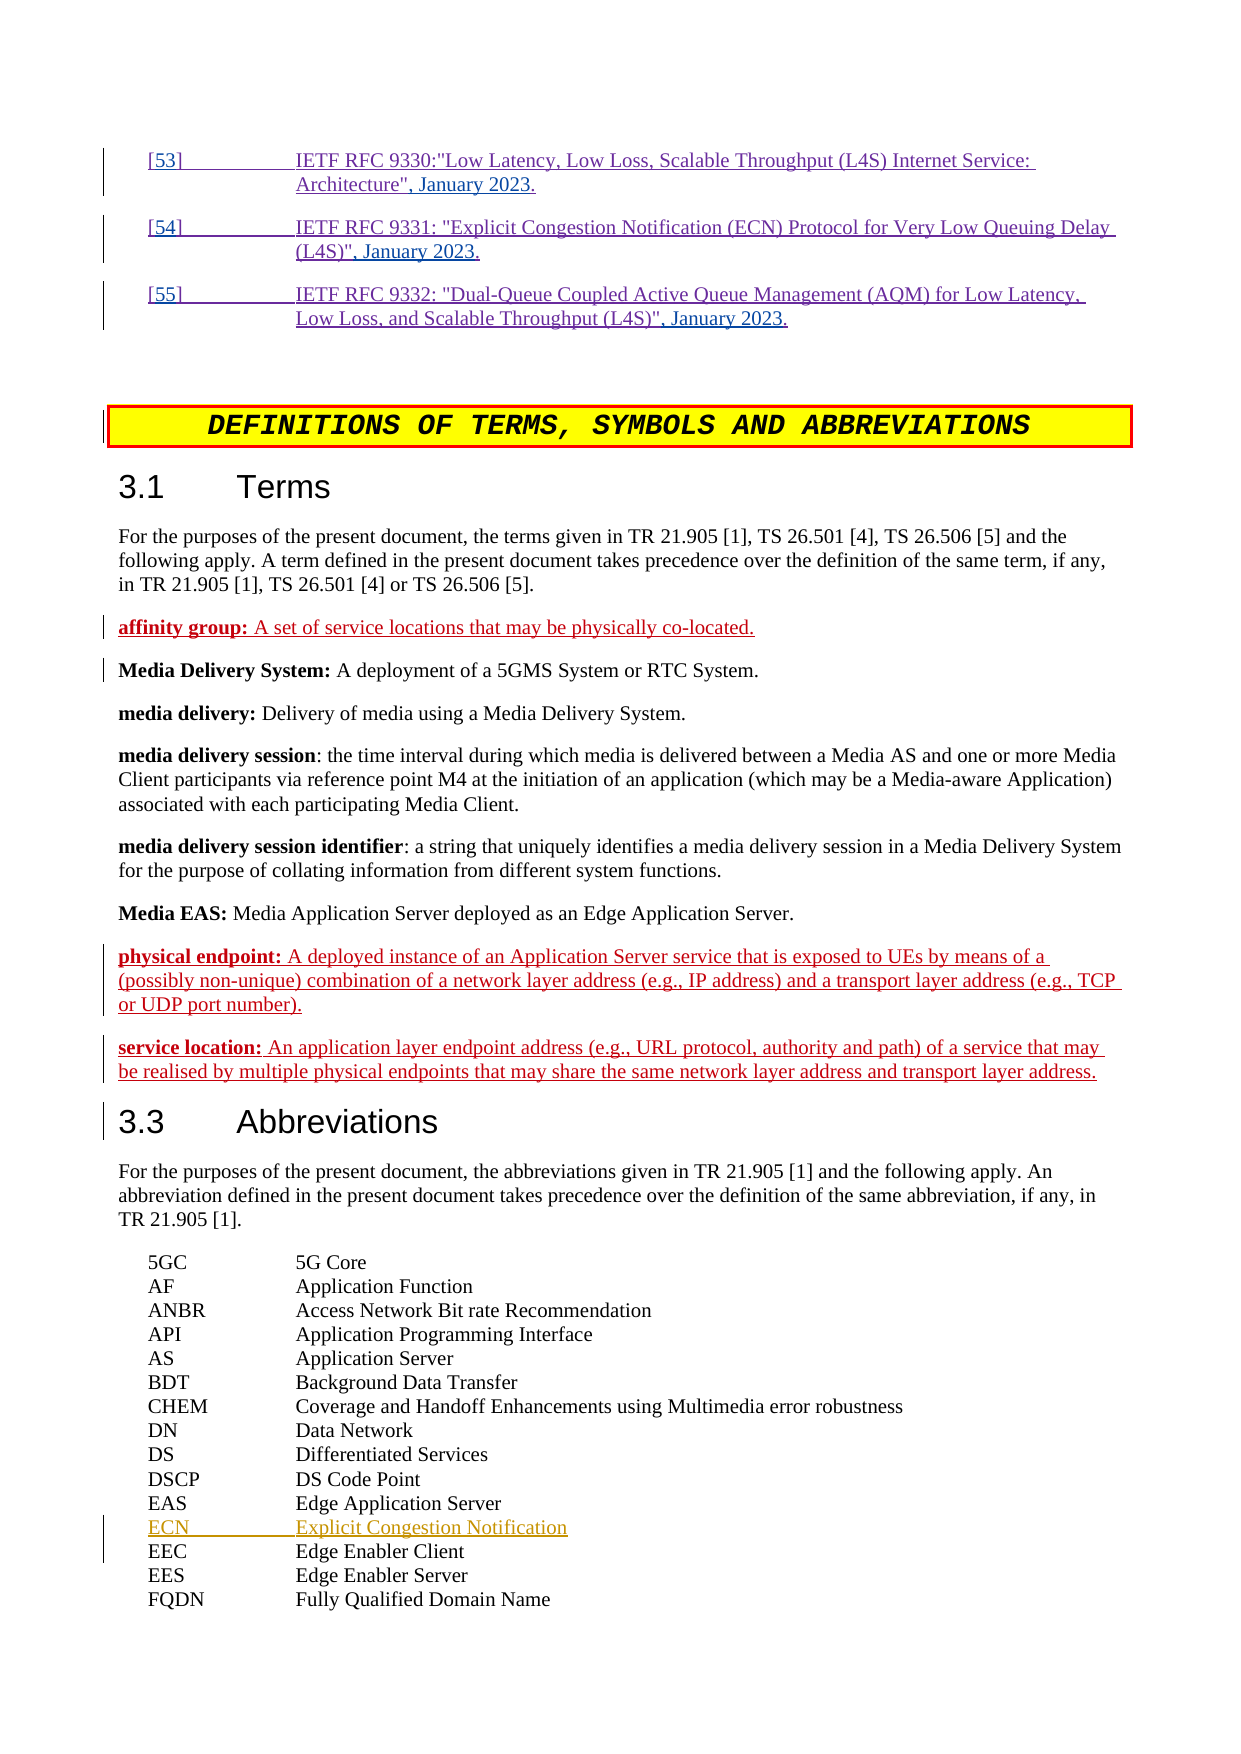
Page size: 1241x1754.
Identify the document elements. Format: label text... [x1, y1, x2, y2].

text EEC Edge Enabler Client [148, 1539, 1122, 1563]
text AF Application Function [148, 1274, 1122, 1298]
text Definitions of terms, symbols and abbreviations [110, 408, 1130, 445]
text media delivery session identifier: a string that uniquely identifies a media delivery session in a Media Delivery System for the purpose of collating information from different system functions. [118, 834, 1122, 882]
subtitle 3.1 Terms [118, 467, 1122, 505]
text BDT Background Data Transfer [148, 1370, 1122, 1394]
text For the purposes of the present document, the abbreviations given in TR 21.905 [1] and the following apply. An abbreviation defined in the present document takes precedence over the definition of the same abbreviation, if any, in TR 21.905 [1]. [118, 1159, 1122, 1231]
text media delivery: Delivery of media using a Media Delivery System. [118, 701, 1122, 724]
text EES Edge Enabler Server [148, 1563, 1122, 1587]
text Media Delivery System: A deployment of a 5GMS System or RTC System. [118, 658, 1122, 682]
text Media EAS: Media Application Server deployed as an Edge Application Server. [118, 901, 1122, 925]
subtitle 3.3 Abbreviations [118, 1102, 1122, 1140]
text CHEM Coverage and Handoff Enhancements using Multimedia error robustness [148, 1394, 1122, 1418]
text AS Application Server [148, 1346, 1122, 1370]
text For the purposes of the present document, the terms given in TR 21.905 [1], TS 26.501 [4], TS 26.506 [5] and the following apply. A term defined in the present document takes precedence over the definition of the same term, if any, in TR 21.905 [1], TS 26.501 [4] or TS 26.506 [5]. [118, 524, 1122, 596]
text DS Differentiated Services [148, 1442, 1122, 1466]
text media delivery session: the time interval during which media is delivered between a Media AS and one or more Media Client participants via reference point M4 at the initiation of an application (which may be a Media-aware Application) associated with each participating Media Client. [118, 743, 1122, 816]
text EAS Edge Application Server [148, 1491, 1122, 1514]
text DN Data Network [148, 1418, 1122, 1442]
text FQDN Fully Qualified Domain Name [148, 1587, 1122, 1611]
text 5GC 5G Core [148, 1250, 1122, 1274]
text API Application Programming Interface [148, 1322, 1122, 1346]
text ANBR Access Network Bit rate Recommendation [148, 1298, 1122, 1322]
text DSCP DS Code Point [148, 1466, 1122, 1491]
